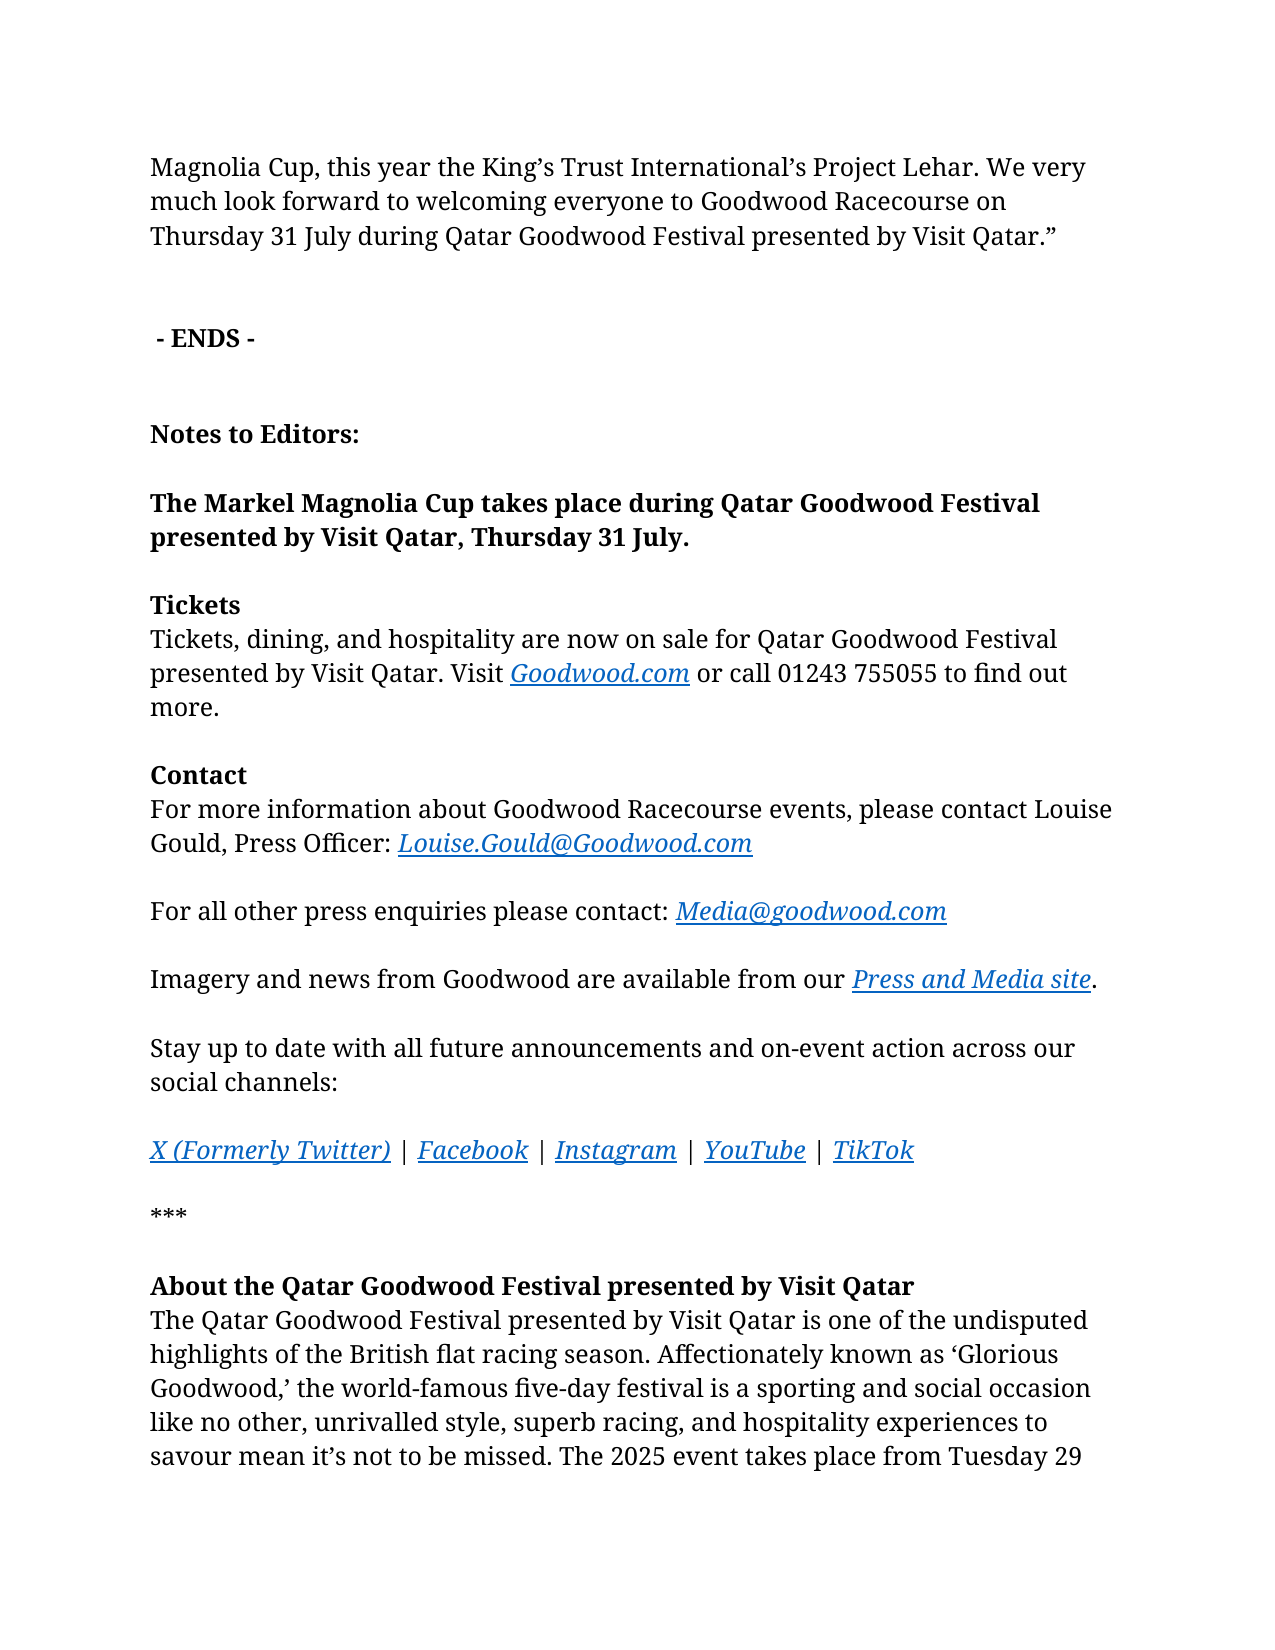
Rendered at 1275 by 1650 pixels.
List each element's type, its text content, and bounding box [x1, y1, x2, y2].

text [150, 150, 1125, 252]
text About the Qatar Goodwood Festival presented by Visit Qatar [150, 1269, 1125, 1303]
text For more information about Goodwood Racecourse events, please contact Louise Gould, Press Officer: Louise.Gould@Goodwood.com [150, 792, 1125, 860]
text - ENDS - [150, 320, 1125, 354]
text The Markel Magnolia Cup takes place during Qatar Goodwood Festival presented by Visit Qatar, Thursday 31 July. [150, 485, 1125, 553]
text Tickets, dining, and hospitality are now on sale for Qatar Goodwood Festival presented by Visit Qatar. Visit Goodwood.com or call 01243 755055 to find out more. [150, 622, 1125, 724]
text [150, 1303, 1125, 1473]
text X (Formerly Twitter) | Facebook | Instagram | YouTube | TikTok [150, 1098, 1125, 1167]
text Notes to Editors: [150, 417, 1125, 451]
text Contact [150, 758, 1125, 792]
text For all other press enquiries please contact: Media@goodwood.com [150, 894, 1125, 928]
text Tickets [150, 587, 1125, 622]
text Imagery and news from Goodwood are available from our Press and Media site. [150, 962, 1125, 996]
text Stay up to date with all future announcements and on-event action across our social channels: [150, 1030, 1125, 1098]
text *** [150, 1201, 1125, 1235]
